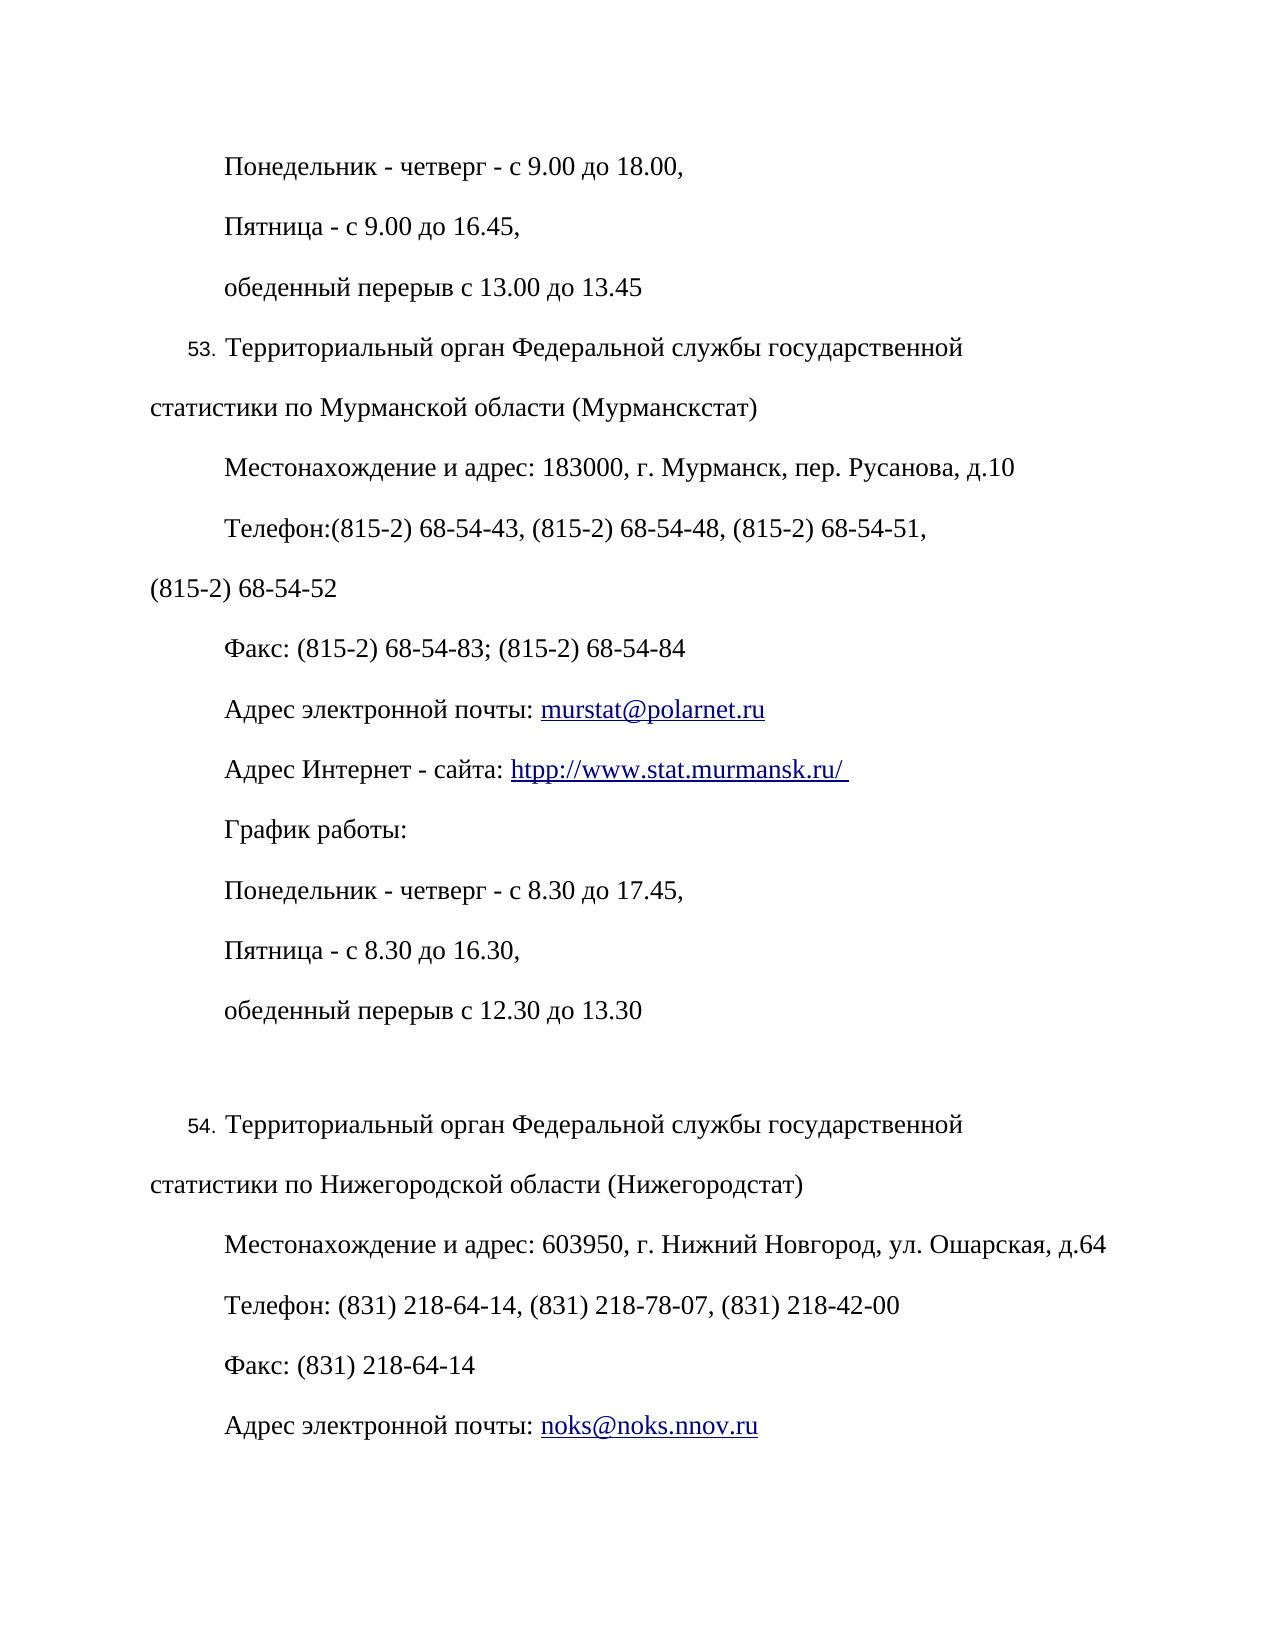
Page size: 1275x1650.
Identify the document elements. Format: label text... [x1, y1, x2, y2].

text статистики по Нижегородской области (Нижегородстат) [150, 1168, 1125, 1199]
text Факс: (831) 218-64-14 [150, 1349, 1125, 1380]
text обеденный перерыв с 13.00 до 13.45 [150, 271, 1125, 302]
text Понедельник - четверг - с 8.30 до 17.45, [150, 874, 1125, 905]
text статистики по Мурманской области (Мурманскстат) [150, 391, 1125, 422]
text Пятница - с 9.00 до 16.45, [150, 210, 1125, 241]
list Территориальный орган Федеральной службы государственной [187, 1108, 1125, 1139]
text Адрес электронной почты: murstat@polarnet.ru [150, 693, 1125, 724]
text Местонахождение и адрес: 183000, г. Мурманск, пер. Русанова, д.10 [150, 452, 1125, 483]
text Телефон:(815-2) 68-54-43, (815-2) 68-54-48, (815-2) 68-54-51, [150, 512, 1125, 543]
list Территориальный орган Федеральной службы государственной [187, 331, 1125, 362]
text Понедельник - четверг - с 9.00 до 18.00, [150, 150, 1125, 181]
text обеденный перерыв с 12.30 до 13.30 [150, 994, 1125, 1026]
text Адрес Интернет - сайта: htpp://www.stat.murmansk.ru/ [150, 753, 1125, 784]
text Адрес электронной почты: noks@noks.nnov.ru [150, 1409, 1125, 1441]
text Телефон: (831) 218-64-14, (831) 218-78-07, (831) 218-42-00 [150, 1289, 1125, 1320]
text Местонахождение и адрес: 603950, г. Нижний Новгород, ул. Ошарская, д.64 [150, 1228, 1125, 1259]
text Факс: (815-2) 68-54-83; (815-2) 68-54-84 [150, 632, 1125, 664]
text График работы: [150, 813, 1125, 844]
text (815-2) 68-54-52 [150, 572, 1125, 603]
text Пятница - с 8.30 до 16.30, [150, 934, 1125, 965]
